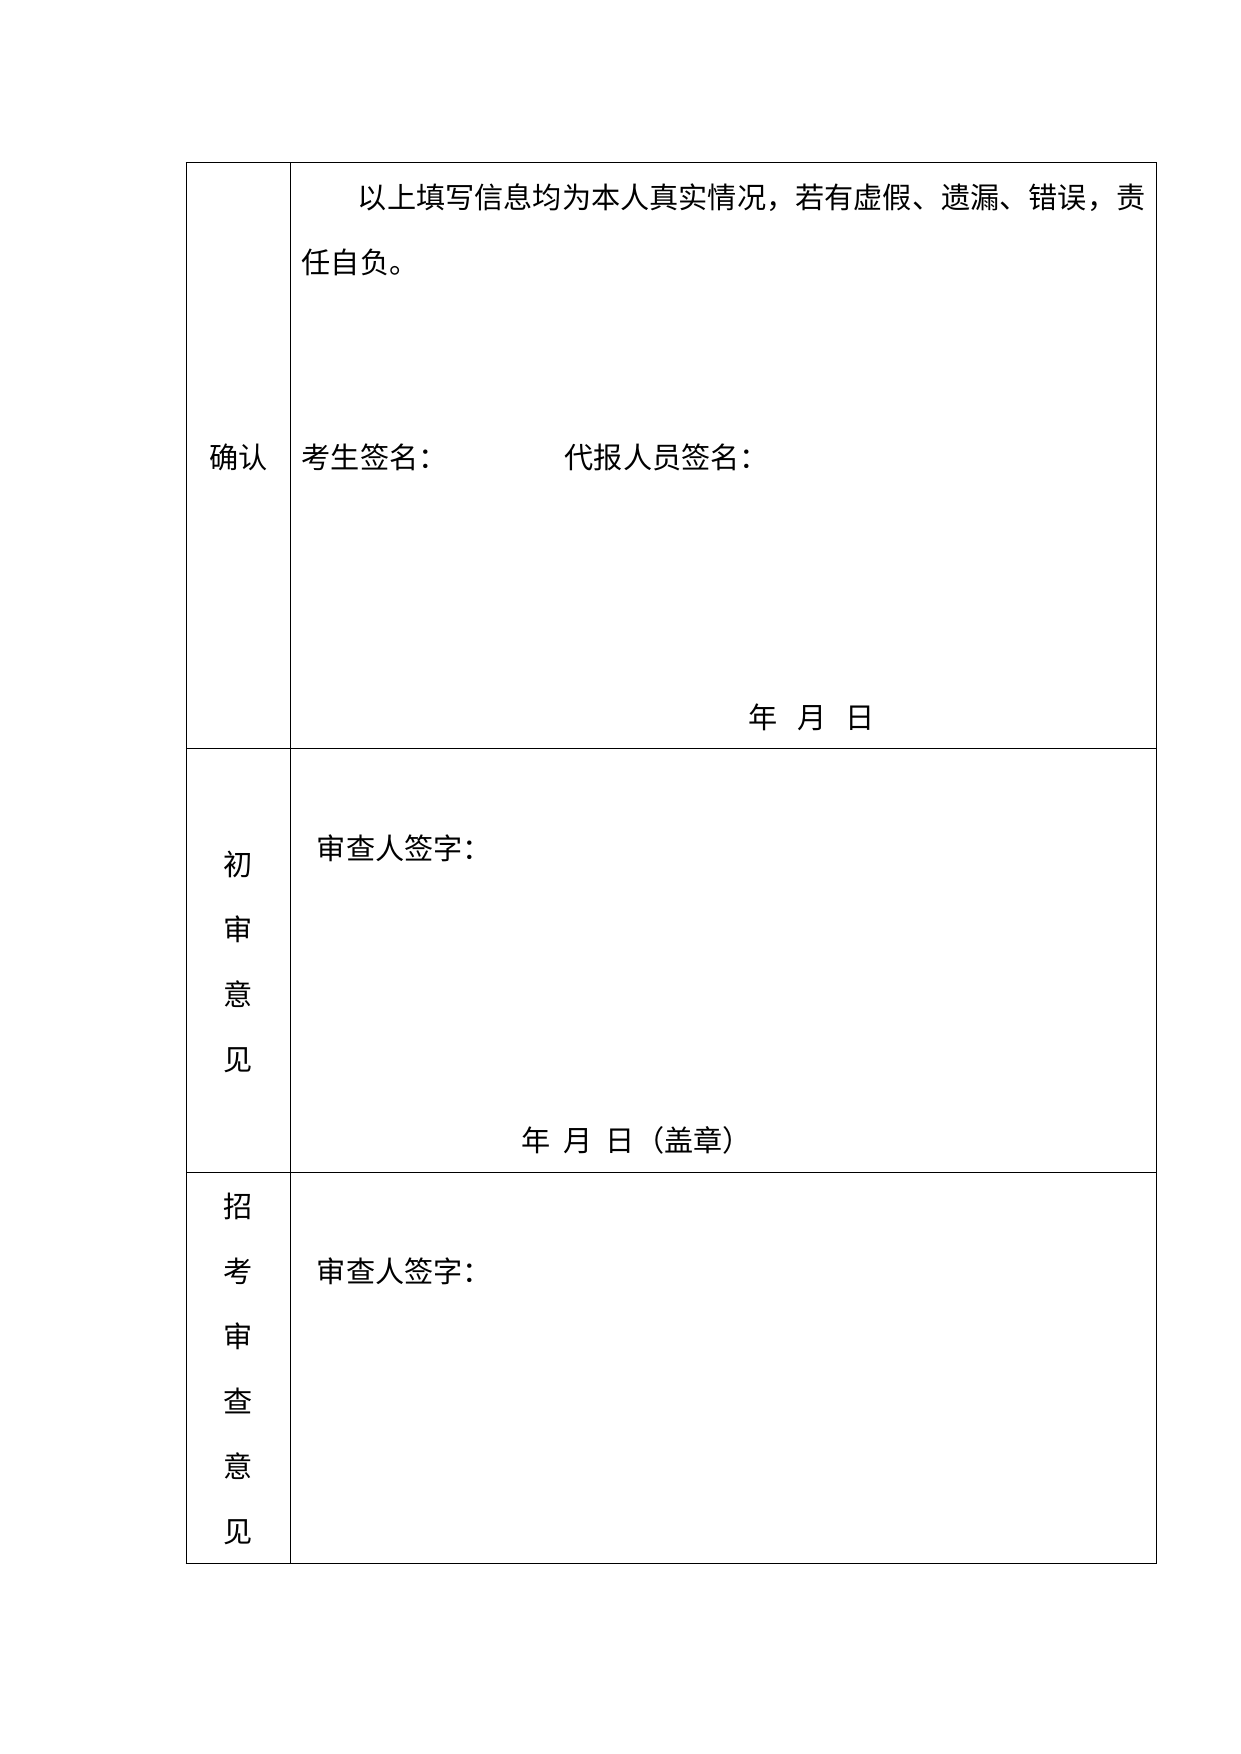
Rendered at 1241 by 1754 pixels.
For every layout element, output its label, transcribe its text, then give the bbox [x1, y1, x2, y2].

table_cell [291, 163, 1156, 748]
table_cell 审查人签字： 年 月 日（盖章） [291, 1173, 1156, 1563]
table_cell 信息确认 [187, 163, 290, 748]
table_cell 初 审 意 见 [187, 749, 290, 1172]
table_cell 审查人签字： 年 月 日（盖章） [291, 749, 1156, 1172]
table_cell 招 考 审 查 意 见 [187, 1173, 290, 1563]
